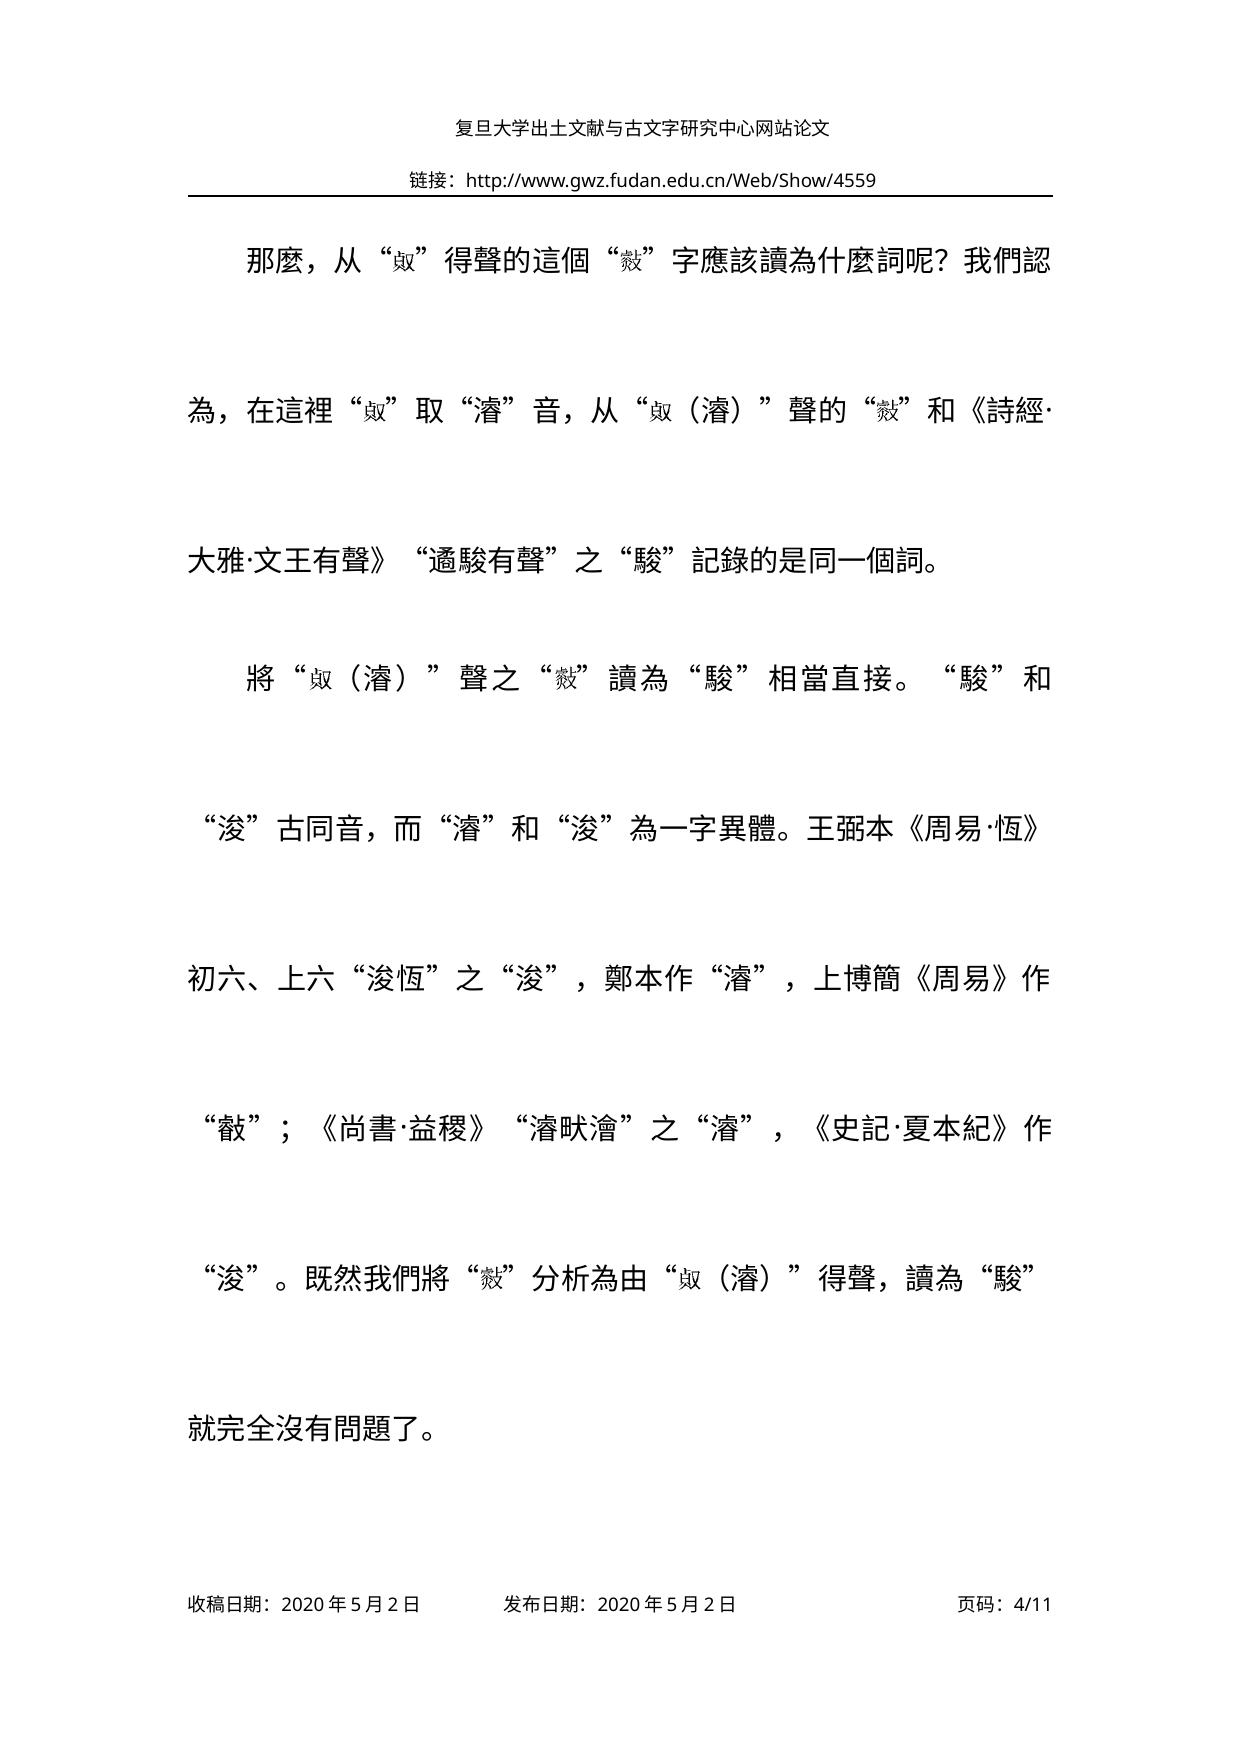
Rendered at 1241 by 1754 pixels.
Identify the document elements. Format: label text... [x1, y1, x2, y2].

picture [309, 667, 332, 690]
picture [649, 400, 672, 422]
picture [876, 399, 899, 422]
picture [620, 249, 642, 272]
picture [678, 1267, 701, 1290]
text 將“（濬）”聲之“”讀為“駿”相當直接。“駿”和“浚”古同音，而“濬”和“浚”為一字異體。王弼本《周易·恆》初六、上六“浚恆”之“浚”，鄭本作“濬”，上博簡《周易》作“㪫”；《尚書·益稷》“濬畎澮”之“濬”，《史記·夏本紀》作“浚”。既然我們將“”分析為由“（濬）”得聲，讀為“駿”就完全沒有問題了。 [187, 639, 1053, 1464]
picture [392, 250, 415, 272]
picture [481, 1266, 503, 1290]
picture [555, 666, 577, 690]
picture [363, 400, 386, 422]
text 那麼，从“”得聲的這個“”字應該讀為什麼詞呢？我們認為，在這裡“”取“濬”音，从“（濬）”聲的“”和《詩經·大雅·文王有聲》“遹駿有聲”之“駿”記錄的是同一個詞。 [187, 222, 1053, 597]
